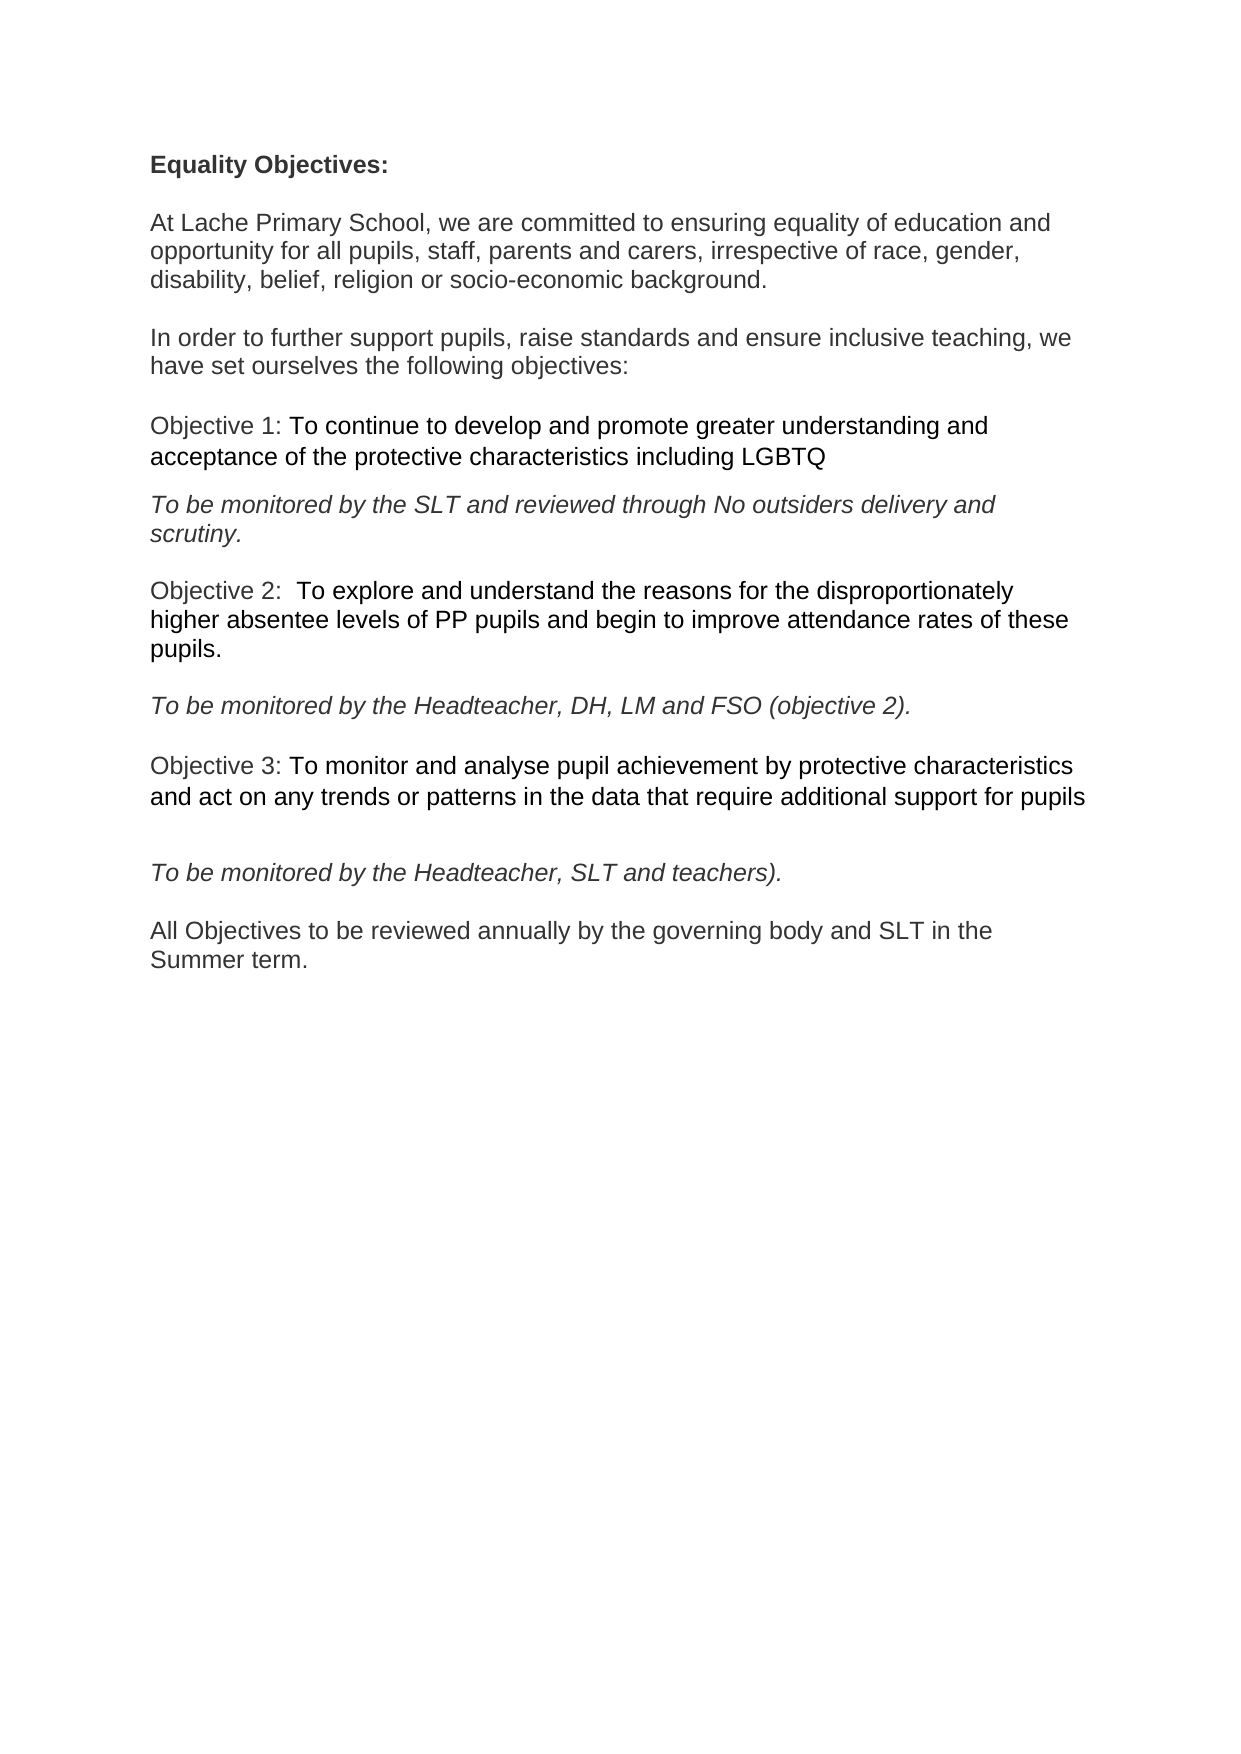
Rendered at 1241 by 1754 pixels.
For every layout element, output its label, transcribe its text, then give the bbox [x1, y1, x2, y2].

text At Lache Primary School, we are committed to ensuring equality of education and opportunity for all pupils, staff, parents and carers, irrespective of race, gender, disability, belief, religion or socio-economic background. [150, 179, 1090, 294]
text All Objectives to be reviewed annually by the governing body and SLT in the Summer term. [150, 887, 1090, 973]
text In order to further support pupils, raise standards and ensure inclusive teaching, we have set ourselves the following objectives: [150, 294, 1090, 380]
text Objective 3: To monitor and analyse pupil achievement by protective characteristics and act on any trends or patterns in the data that require additional support for pupils [150, 720, 1090, 811]
text Equality Objectives: [150, 150, 1090, 179]
text Objective 1: To continue to develop and promote greater understanding and acceptance of the protective characteristics including LGBTQ [150, 380, 1090, 471]
text Objective 2: To explore and understand the reasons for the disproportionately higher absentee levels of PP pupils and begin to improve attendance rates of these pupils. [150, 547, 1090, 662]
text To be monitored by the Headteacher, DH, LM and FSO (objective 2). [150, 691, 1090, 720]
text To be monitored by the SLT and reviewed through No outsiders delivery and scrutiny. [150, 490, 1090, 547]
text To be monitored by the Headteacher, SLT and teachers). [150, 858, 1090, 887]
